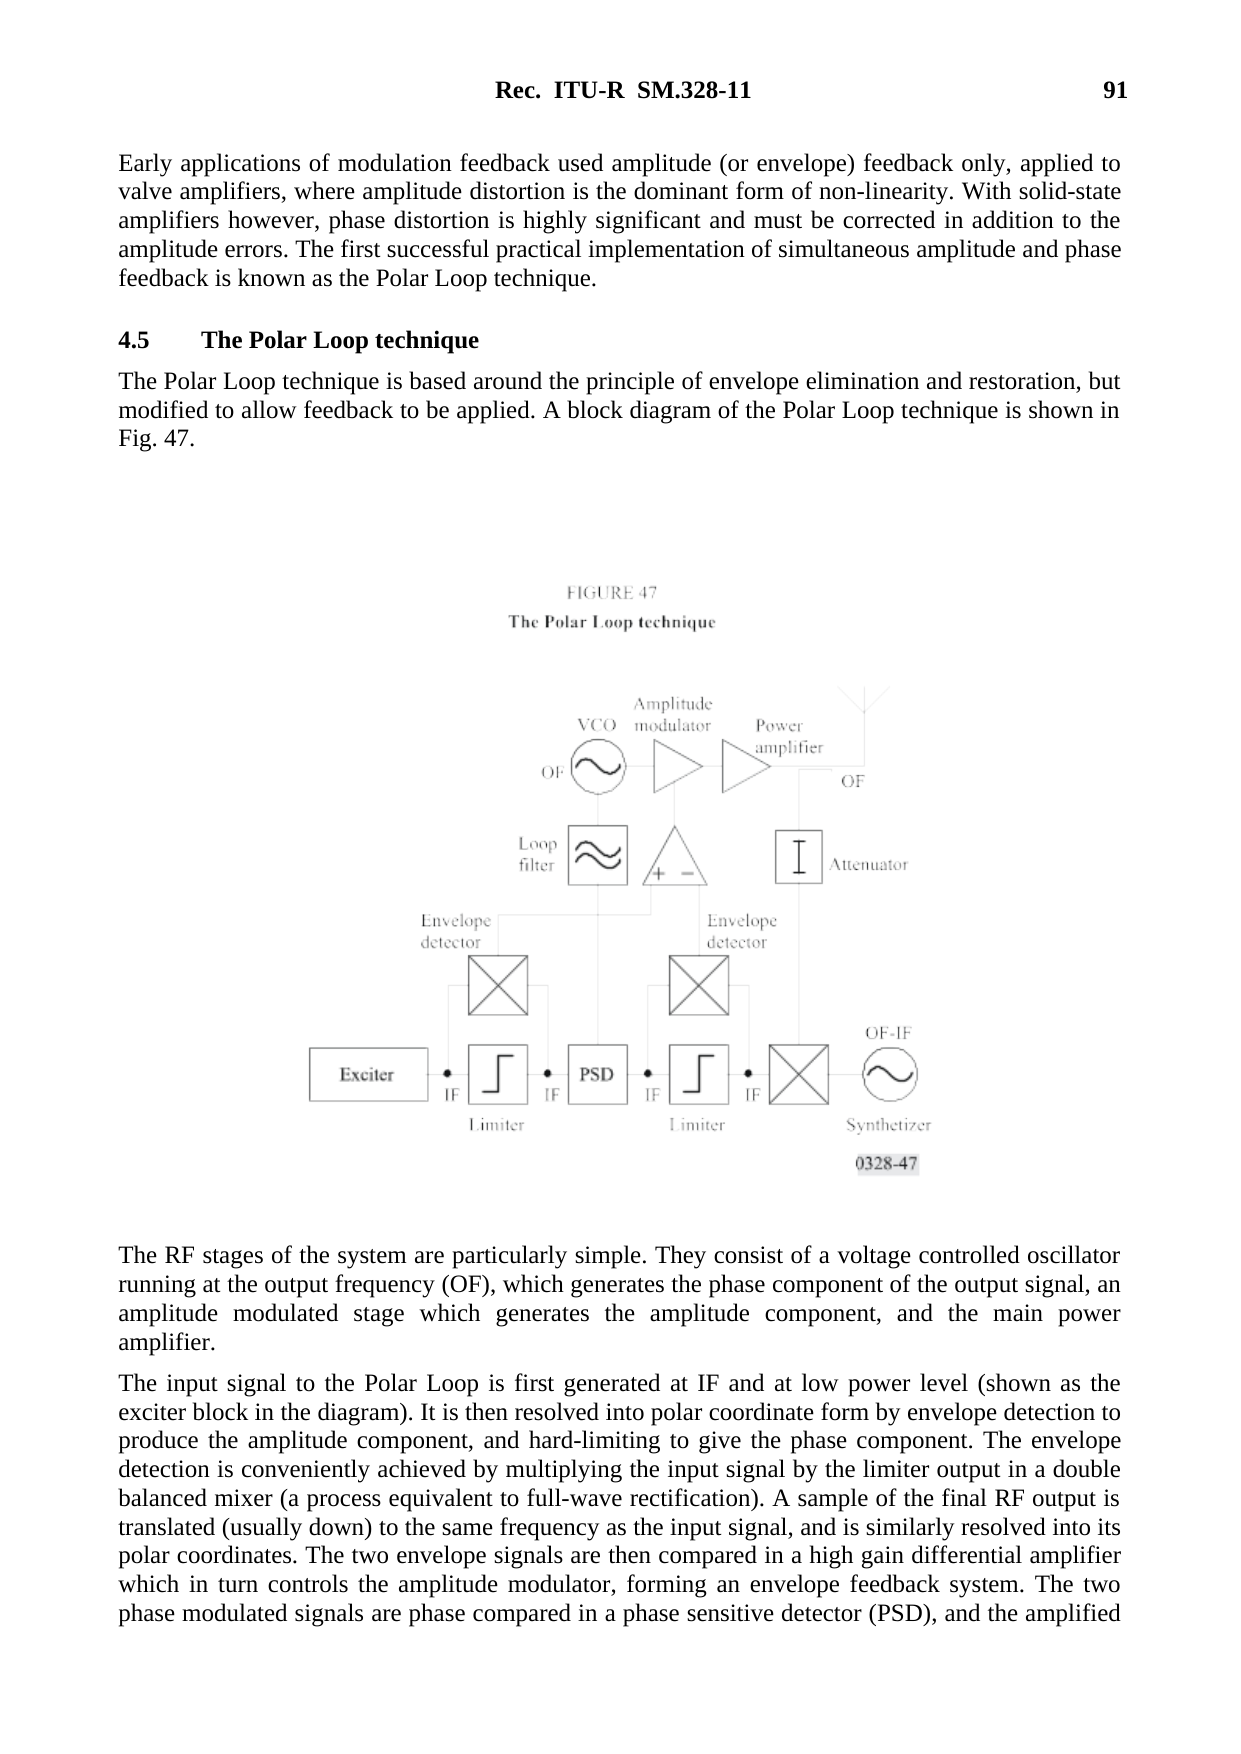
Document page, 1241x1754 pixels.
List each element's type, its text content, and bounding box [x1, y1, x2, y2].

subtitle 4.5 The Polar Loop technique [118, 325, 1122, 353]
text The RF stages of the system are particularly simple. They consist of a voltage controlled oscillator running at the output frequency (OF), which generates the phase component of the output signal, an amplitude modulated stage which generates the amplitude component, and the main power amplifier. [118, 1241, 1122, 1356]
text Early applications of modulation feedback used amplitude (or envelope) feedback only, applied to valve amplifiers, where amplitude distortion is the dominant form of non-linearity. With solid-state amplifiers however, phase distortion is highly significant and must be corrected in addition to the amplitude errors. The first successful practical implementation of simultaneous amplitude and phase feedback is known as the Polar Loop technique. [118, 148, 1122, 291]
text The Polar Loop technique is based around the principle of envelope elimination and restoration, but modified to allow feedback to be applied. A block diagram of the Polar Loop technique is shown in Fig. 47. [118, 366, 1122, 452]
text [118, 1368, 1122, 1627]
